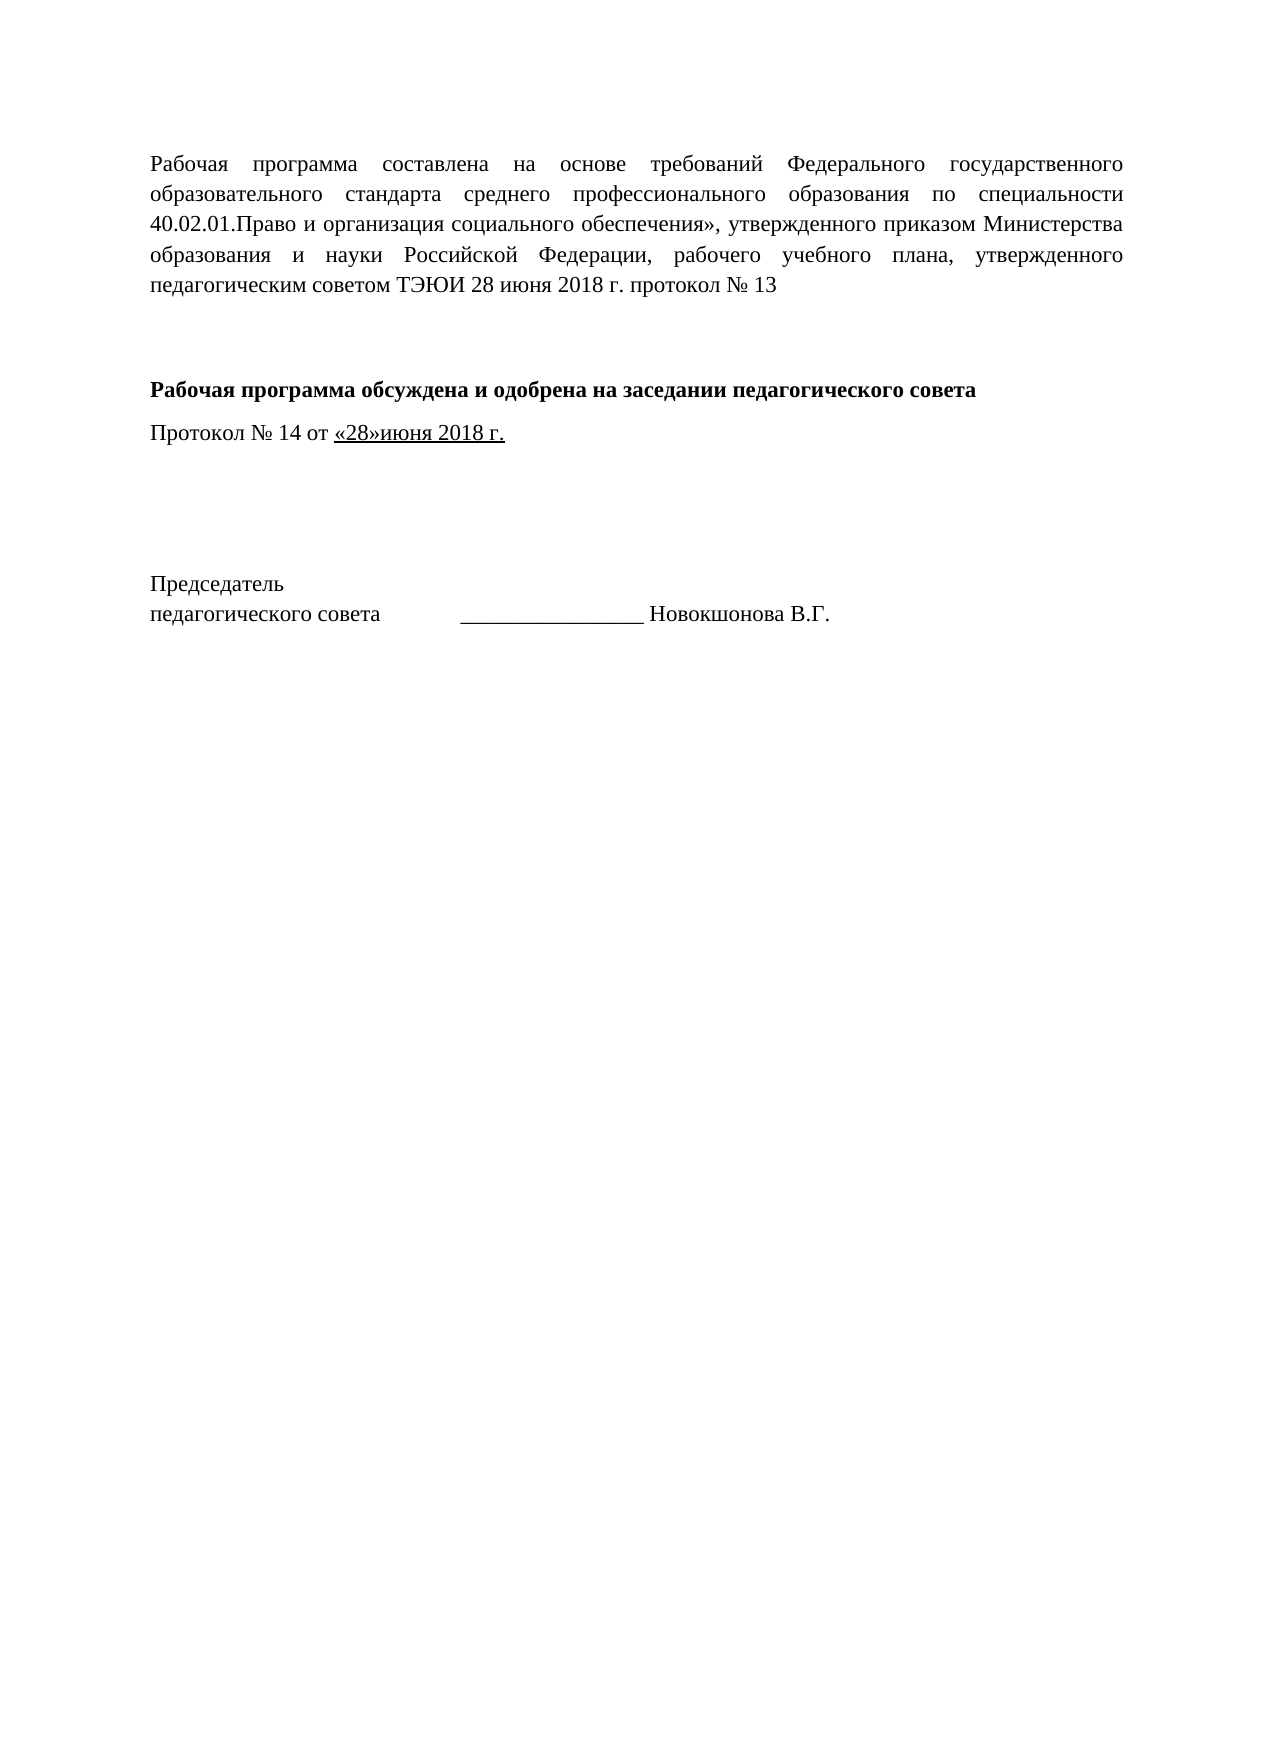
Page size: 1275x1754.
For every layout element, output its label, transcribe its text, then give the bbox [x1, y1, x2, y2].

text Рабочая программа обсуждена и одобрена на заседании педагогического совета [150, 376, 1125, 402]
text педагогического совета ________________ Новокшонова В.Г. [150, 600, 1125, 626]
text Рабочая программа составлена на основе требований Федерального государственного образовательного стандарта среднего профессионального образования по специальности 40.02.01.Право и организация социального обеспечения», утвержденного приказом Министерства образования и науки Российской Федерации, рабочего учебного плана, утвержденного педагогическим советом ТЭЮИ 28 июня 2018 г. протокол № 13 [150, 150, 1125, 297]
text Председатель [150, 570, 1125, 596]
text Протокол № 14 от «28»июня 2018 г. [150, 419, 1125, 445]
